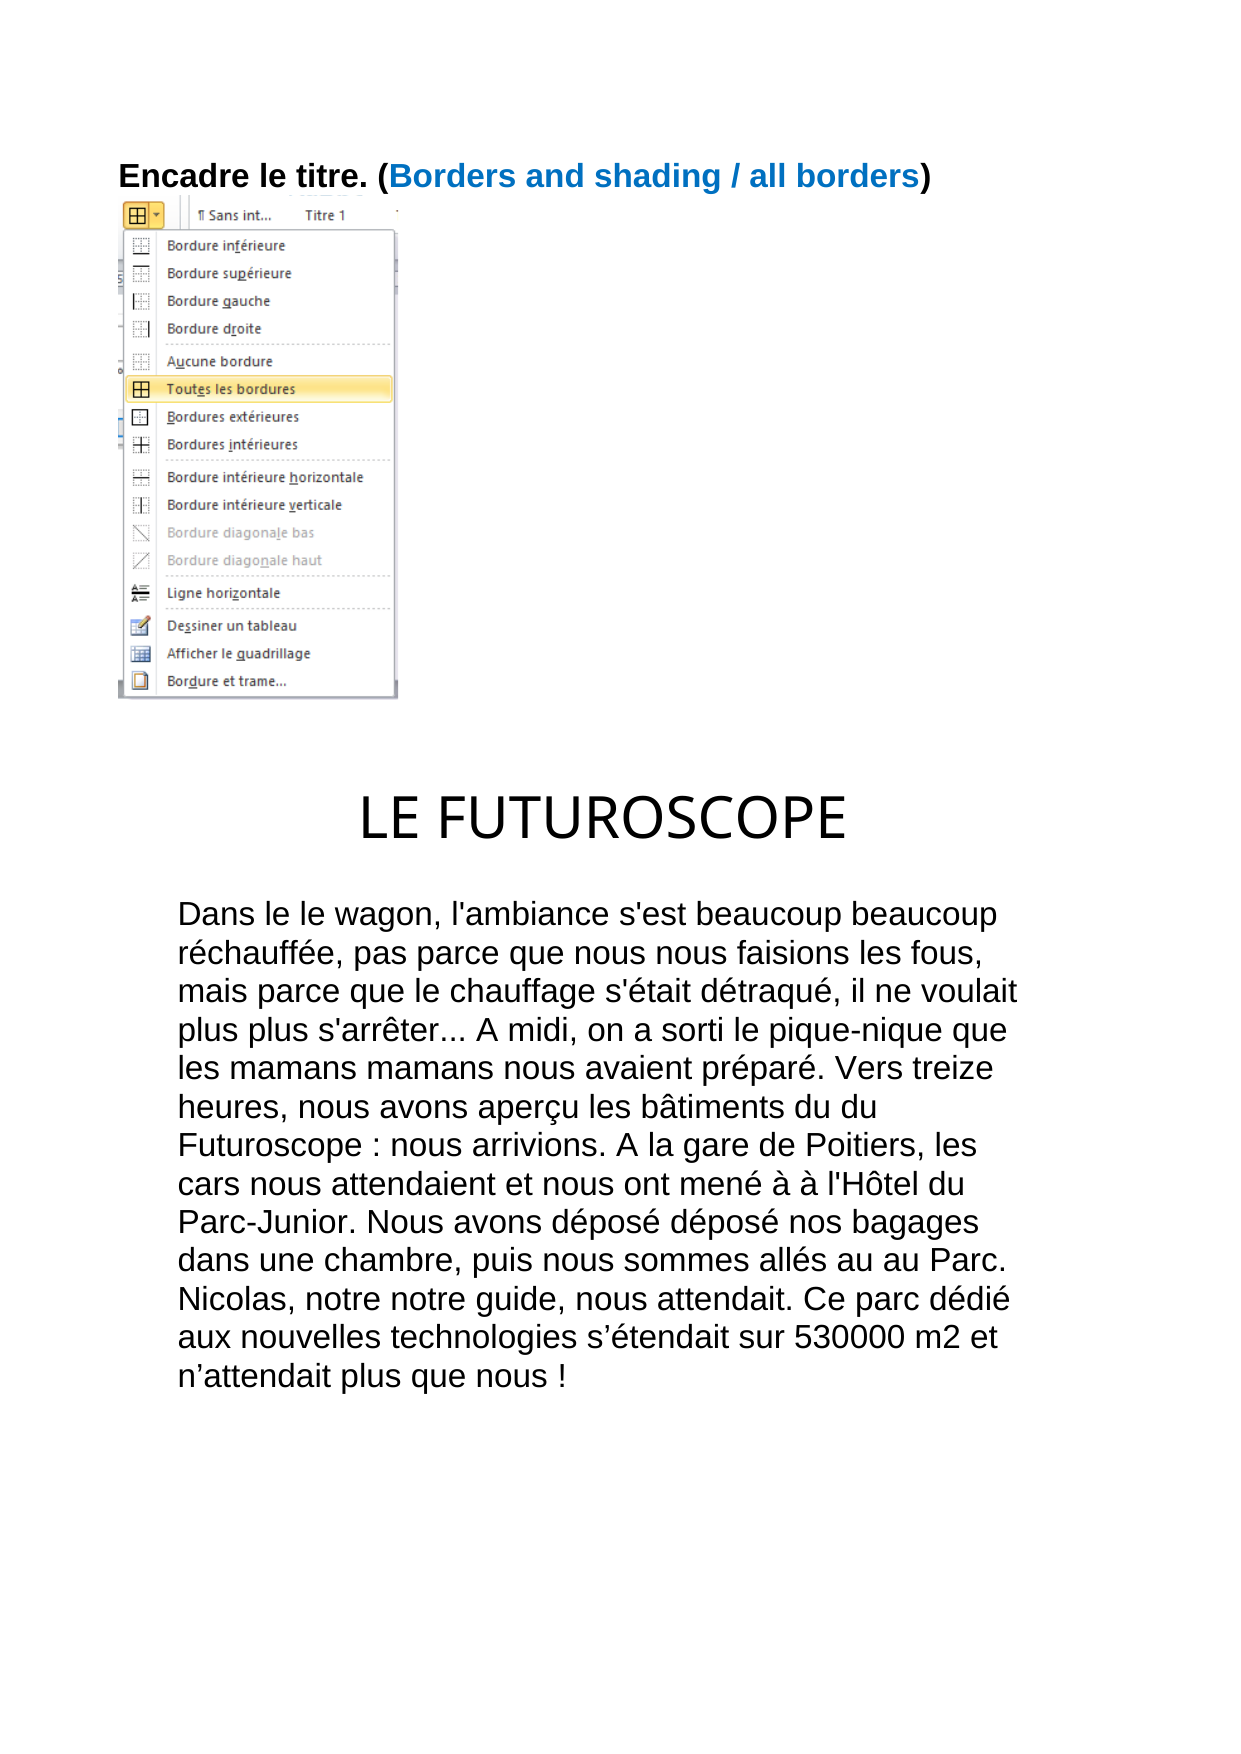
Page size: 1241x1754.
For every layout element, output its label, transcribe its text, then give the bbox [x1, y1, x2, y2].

text Encadre le titre. (Borders and shading / all borders) [118, 157, 1028, 195]
text Dans le le wagon, l'ambiance s'est beaucoup beaucoup réchauffée, pas parce que nous nous faisions les fous, mais parce que le chauffage s'était détraqué, il ne voulait plus plus s'arrêter... A midi, on a sorti le pique-nique que les mamans mamans nous avaient préparé. Vers treize heures, nous avons aperçu les bâtiments du du Futuroscope : nous arrivions. A la gare de Poitiers, les cars nous attendaient et nous ont mené à à l'Hôtel du Parc-Junior. Nous avons déposé déposé nos bagages dans une chambre, puis nous sommes allés au au Parc. Nicolas, notre notre guide, nous attendait. Ce parc dédié aux nouvelles technologies s’étendait sur 530000 m2 et n’attendait plus que nous ! [177, 894, 1028, 1394]
picture [118, 195, 399, 700]
text LE FUTUROSCOPE [177, 777, 1028, 856]
